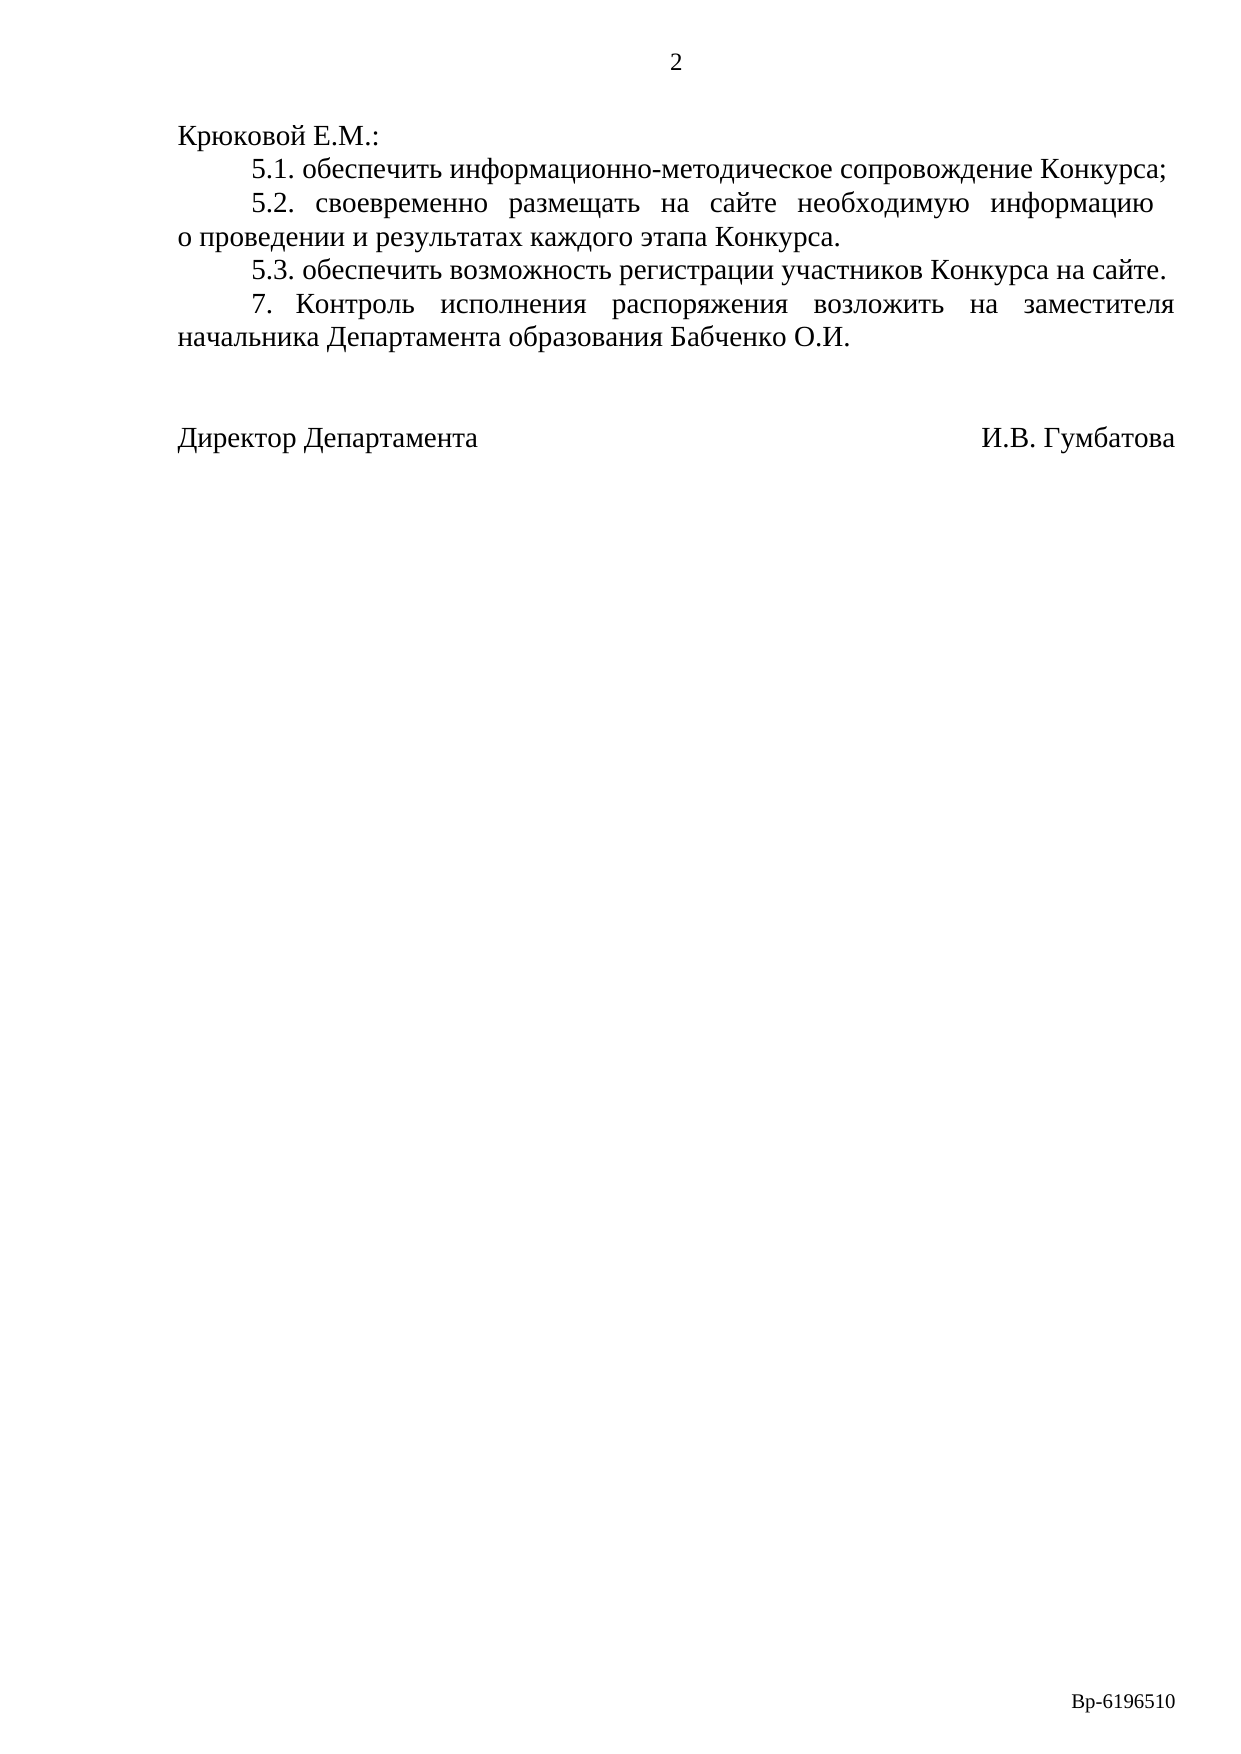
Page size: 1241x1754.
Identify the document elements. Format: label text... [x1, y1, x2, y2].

table_header Директор Департамента [177, 386, 709, 453]
text 5.2. своевременно размещать на сайте необходимую информацию о проведении и результатах каждого этапа Конкурса. [177, 185, 1175, 252]
text 5.3. обеспечить возможность регистрации участников Конкурса на сайте. [177, 252, 1175, 286]
text 5.1. обеспечить информационно-методическое сопровождение Конкурса; [177, 152, 1175, 185]
table_header И.В. Гумбатова [709, 386, 1175, 453]
list Контроль исполнения распоряжения возложить на заместителя начальника Департамента образования Бабченко О.И. [177, 286, 1175, 353]
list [177, 118, 1175, 152]
